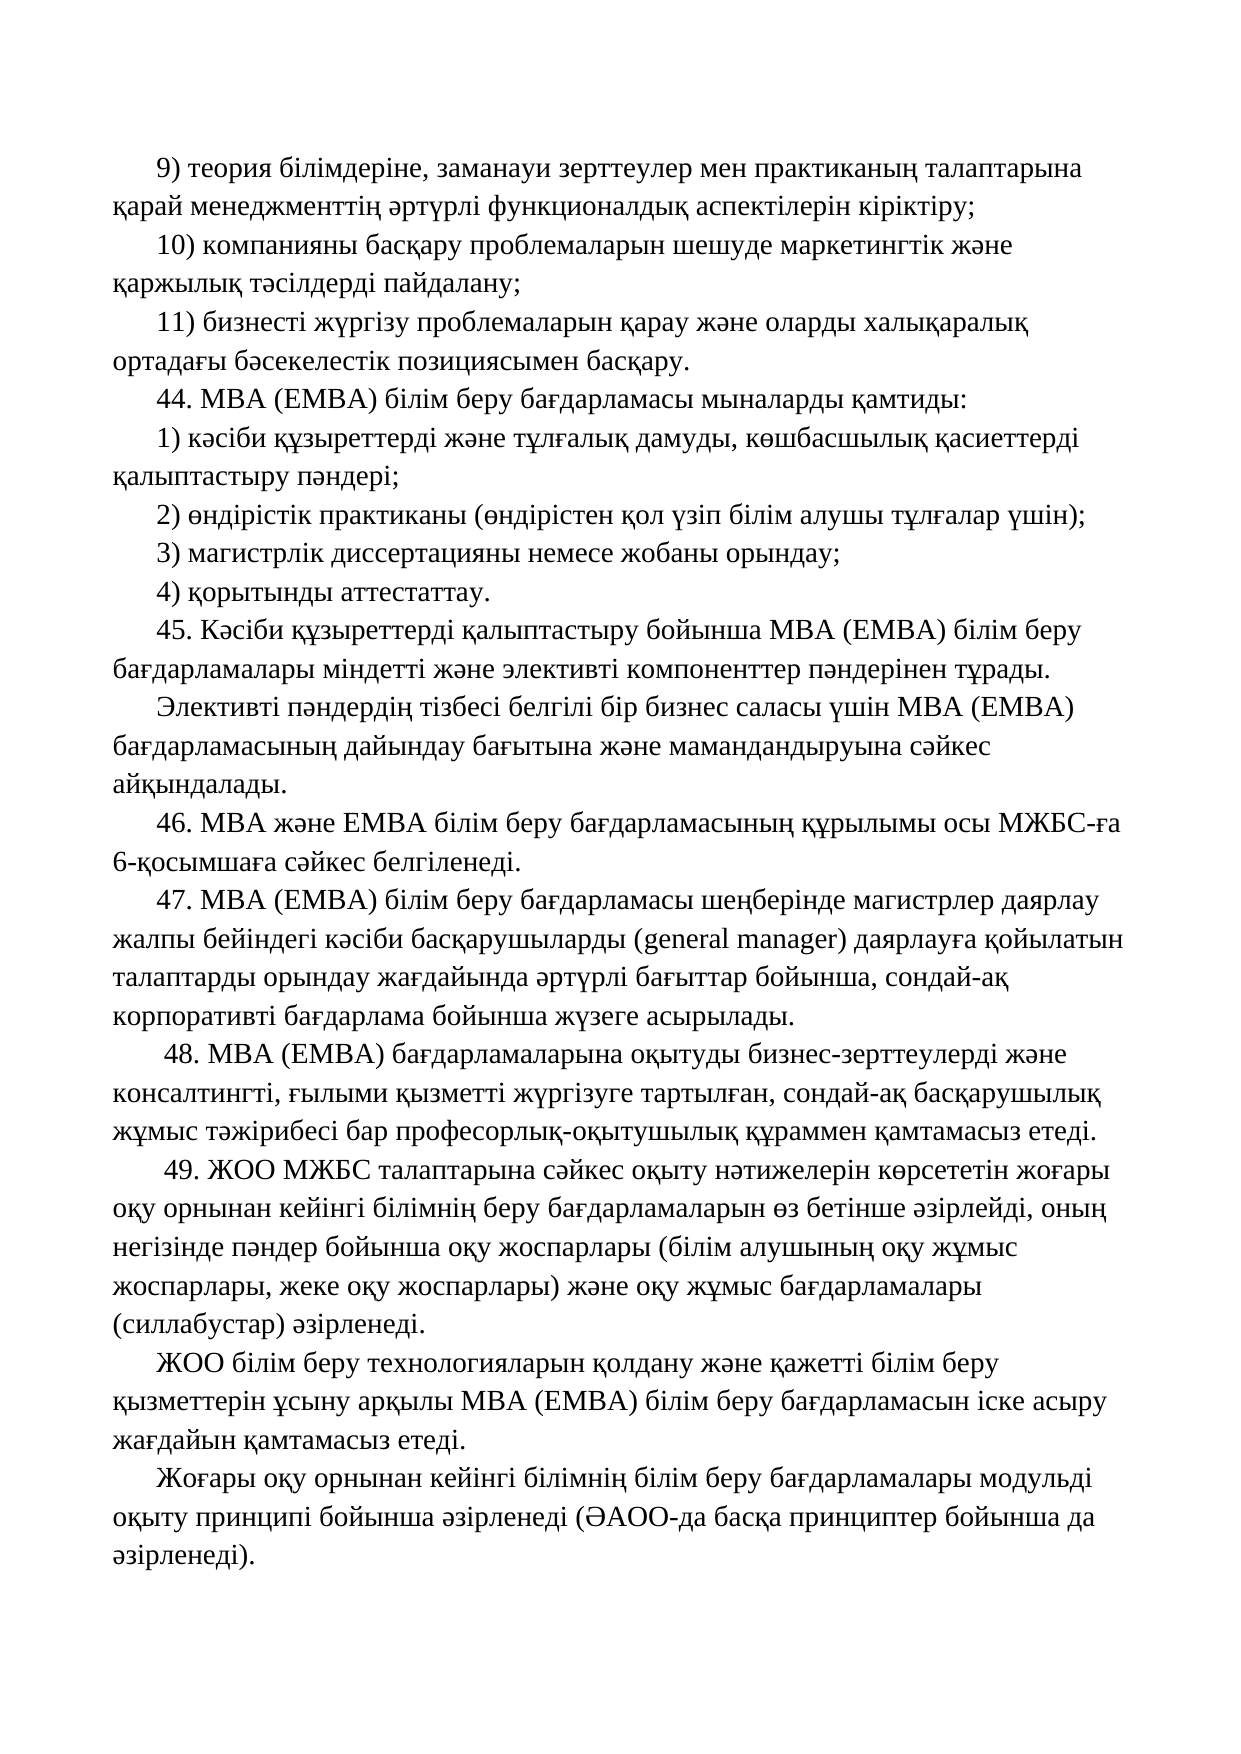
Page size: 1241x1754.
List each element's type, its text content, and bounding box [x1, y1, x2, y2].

text 9) теория білімдеріне, заманауи зерттеулер мен практиканың талаптарына қарай менеджменттің әртүрлі функционалдық аспектілерін кіріктіру; [112, 150, 1128, 222]
text 11) бизнесті жүргізу проблемаларын қарау және оларды халықаралық ортадағы бәсекелестік позициясымен басқару. [112, 304, 1128, 376]
text 44. МВА (ЕМВА) білім беру бағдарламасы мыналарды қамтиды: [112, 381, 1128, 415]
text 3) магистрлік диссертацияны немесе жобаны орындау; [112, 535, 1128, 569]
text ЖОО білім беру технологияларын қолдану және қажетті білім беру қызметтерін ұсыну арқылы МВА (ЕМВА) білім беру бағдарламасын іске асыру жағдайын қамтамасыз етеді. [112, 1345, 1128, 1455]
text Элективті пәндердің тізбесі белгілі бір бизнес саласы үшін МВА (ЕМВА) бағдарламасының дайындау бағытына және мамандандыруына сәйкес айқындалады. [112, 689, 1128, 800]
text 47. МВА (ЕМВА) білім беру бағдарламасы шеңберінде магистрлер даярлау жалпы бейіндегі кәсіби басқарушыларды (general manager) даярлауға қойылатын талаптарды орындау жағдайында әртүрлі бағыттар бойынша, сондай-ақ корпоративті бағдарлама бойынша жүзеге асырылады. [112, 882, 1128, 1031]
text 46. МВА және ЕМВА білім беру бағдарламасының құрылымы осы МЖБС-ға 6-қосымшаға сәйкес белгіленеді. [112, 805, 1128, 877]
text Жоғары оқу орнынан кейінгі білімнің білім беру бағдарламалары модульді оқыту принципі бойынша әзірленеді (ӘАОО-да басқа принциптер бойынша да әзірленеді). [112, 1460, 1128, 1571]
text 49. ЖОО МЖБС талаптарына сәйкес оқыту нәтижелерін көрсететін жоғары оқу орнынан кейінгі білімнің беру бағдарламаларын өз бетінше әзірлейді, оның негізінде пәндер бойынша оқу жоспарлары (білім алушының оқу жұмыс жоспарлары, жеке оқу жоспарлары) және оқу жұмыс бағдарламалары (силлабустар) әзірленеді. [112, 1152, 1128, 1340]
text 45. Кәсіби құзыреттерді қалыптастыру бойынша МВА (ЕМВА) білім беру бағдарламалары міндетті және элективті компоненттер пәндерінен тұрады. [112, 612, 1128, 684]
text 4) қорытынды аттестаттау. [112, 574, 1128, 607]
text 2) өндірістік практиканы (өндірістен қол үзіп білім алушы тұлғалар үшін); [112, 497, 1128, 530]
text 10) компанияны басқару проблемаларын шешуде маркетингтік және қаржылық тәсілдерді пайдалану; [112, 227, 1128, 299]
text 48. МВА (ЕМВА) бағдарламаларына оқытуды бизнес-зерттеулерді және консалтингті, ғылыми қызметті жүргізуге тартылған, сондай-ақ басқарушылық жұмыс тәжірибесі бар професорлық-оқытушылық құраммен қамтамасыз етеді. [112, 1036, 1128, 1147]
text 1) кәсіби құзыреттерді және тұлғалық дамуды, көшбасшылық қасиеттерді қалыптастыру пәндері; [112, 420, 1128, 492]
